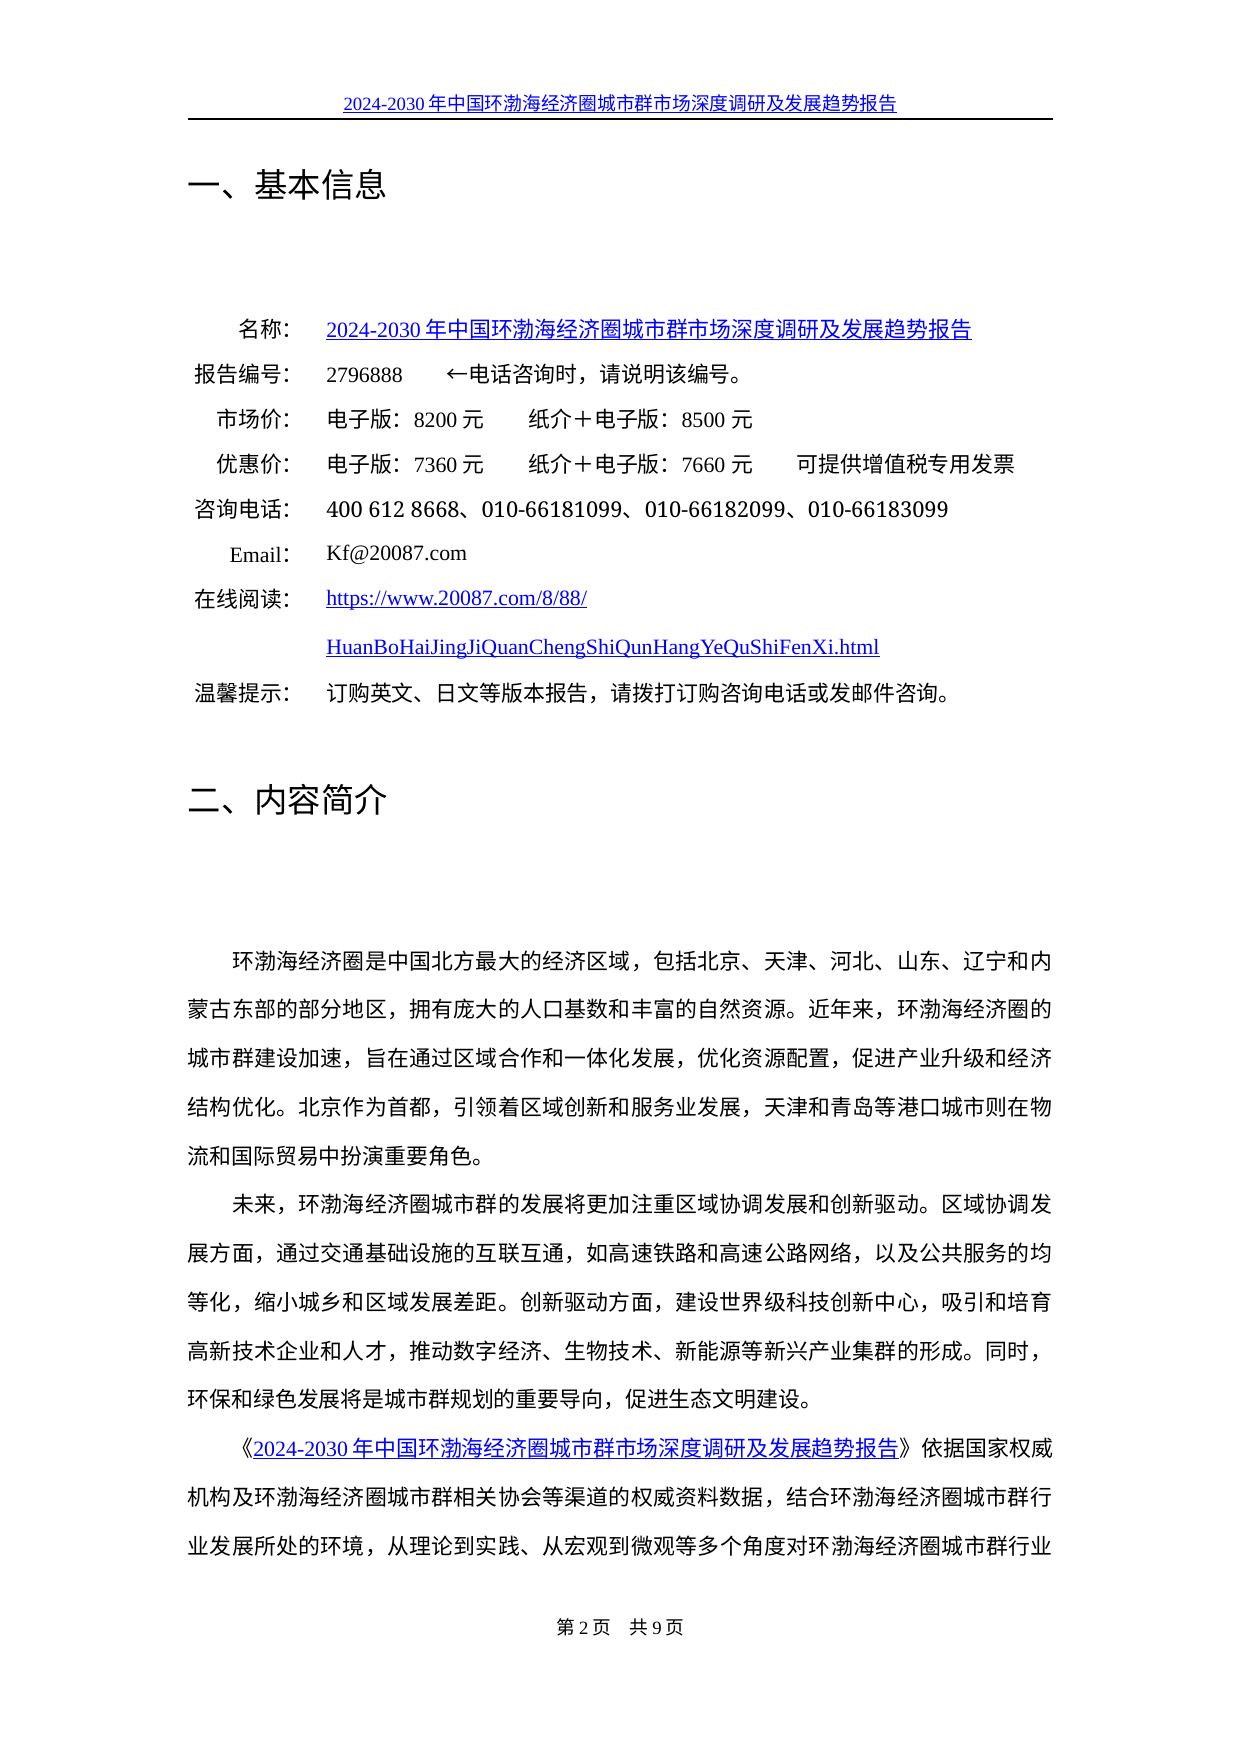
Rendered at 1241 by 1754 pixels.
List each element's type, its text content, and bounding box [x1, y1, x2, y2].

table_cell 电子版：7360 元 纸介＋电子版：7660 元 可提供增值税专用发票 [315, 447, 1073, 492]
table_cell 温馨提示： [167, 675, 315, 720]
title 二、内容简介 [187, 766, 1053, 831]
title 一、基本信息 [187, 150, 1053, 215]
table_cell 400 612 8668、010-66181099、010-66182099、010-66183099 [315, 492, 1073, 537]
table_cell 市场价： [167, 402, 315, 447]
table_cell [315, 582, 1073, 675]
table_cell Kf@20087.com [315, 537, 1073, 582]
table_cell 在线阅读： [167, 582, 315, 675]
table_cell 2796888 ←电话咨询时，请说明该编号。 [315, 357, 1073, 402]
table_header 名称： [167, 312, 315, 357]
table_cell 咨询电话： [167, 492, 315, 537]
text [187, 943, 1053, 1561]
table_cell 订购英文、日文等版本报告，请拨打订购咨询电话或发邮件咨询。 [315, 675, 1073, 720]
table_cell 优惠价： [167, 447, 315, 492]
table_cell 报告编号： [167, 357, 315, 402]
table_header 2024-2030年中国环渤海经济圈城市群市场深度调研及发展趋势报告 [315, 312, 1073, 357]
table_cell Email： [167, 537, 315, 582]
table_cell 电子版：8200 元 纸介＋电子版：8500 元 [315, 402, 1073, 447]
